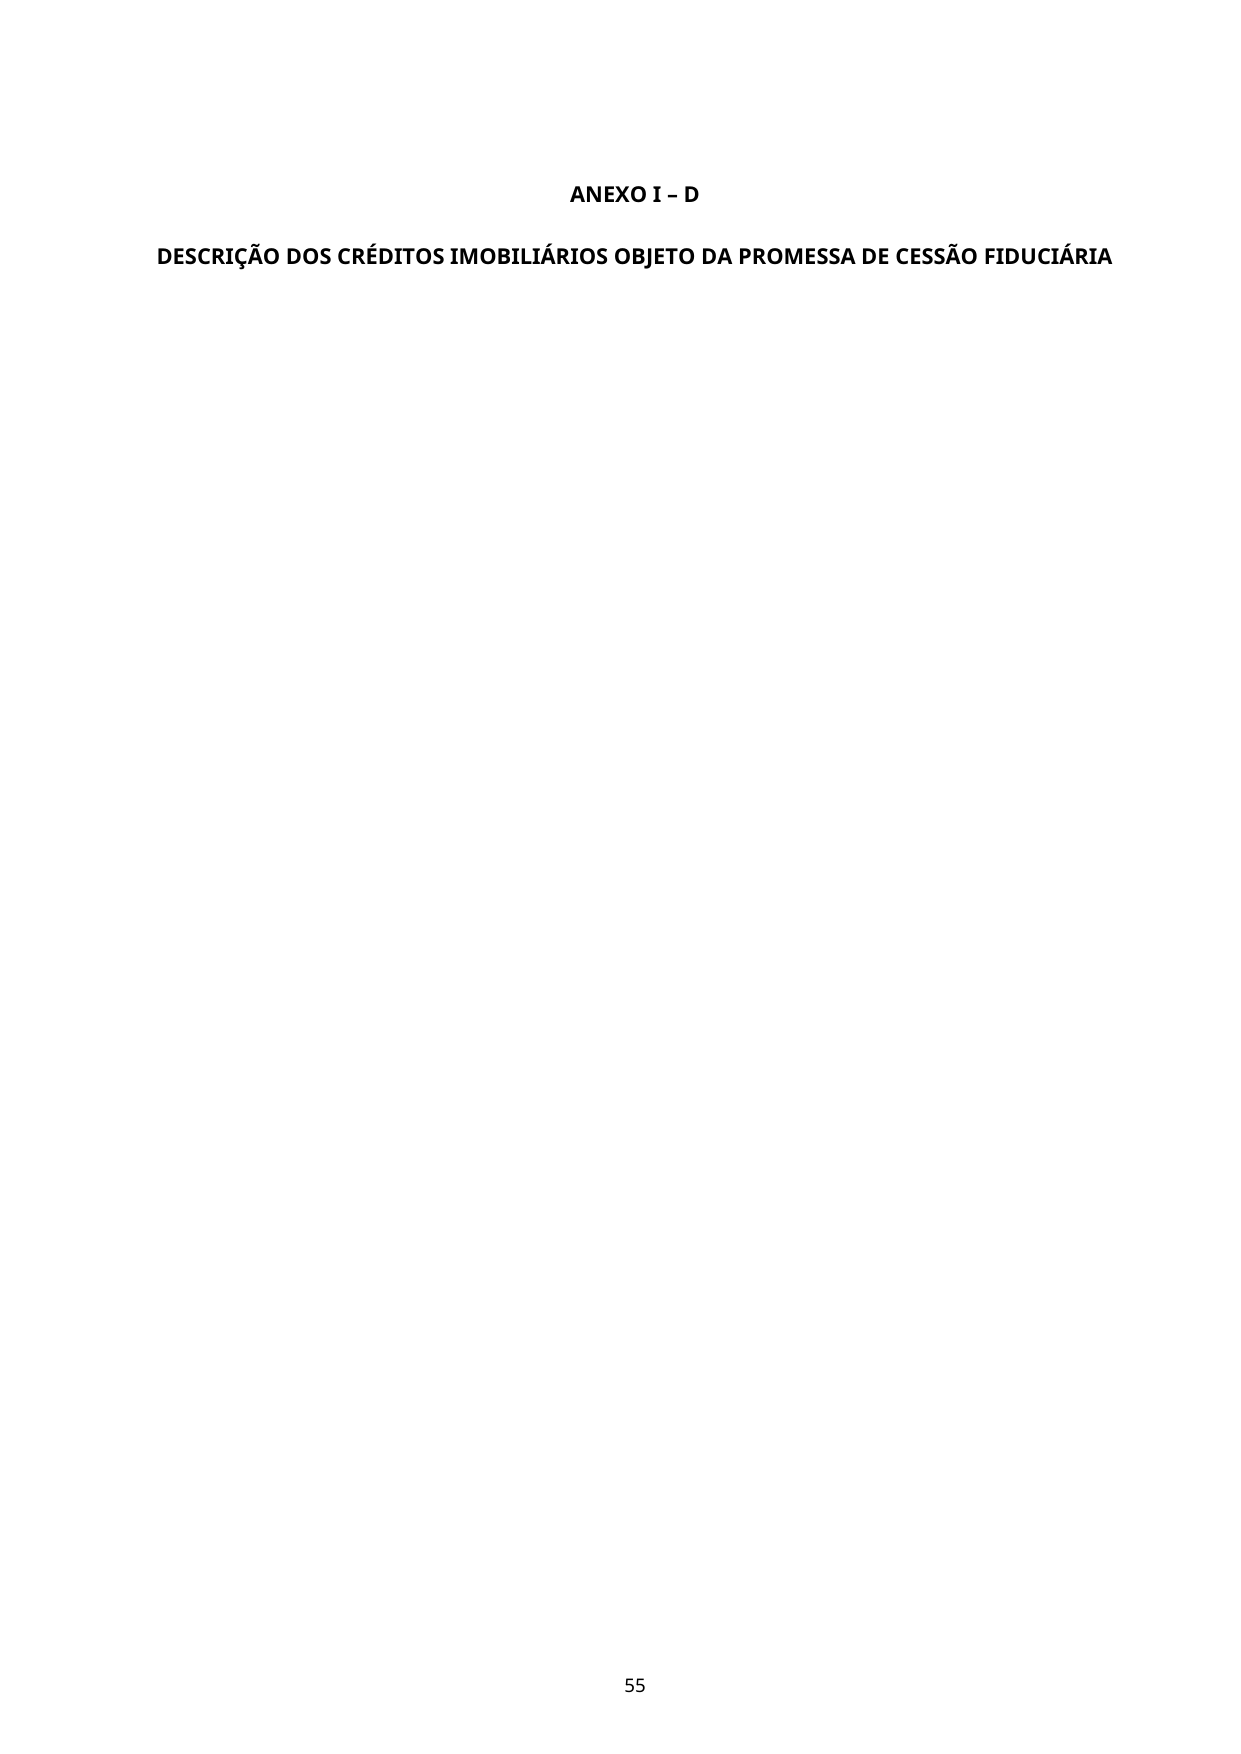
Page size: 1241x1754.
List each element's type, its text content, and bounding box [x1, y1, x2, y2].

text DESCRIÇÃO DOS CRÉDITOS IMOBILIÁRIOS OBJETO DA PROMESSA DE CESSÃO FIDUCIÁRIA [148, 240, 1122, 271]
text ANEXO I – D [148, 177, 1122, 208]
